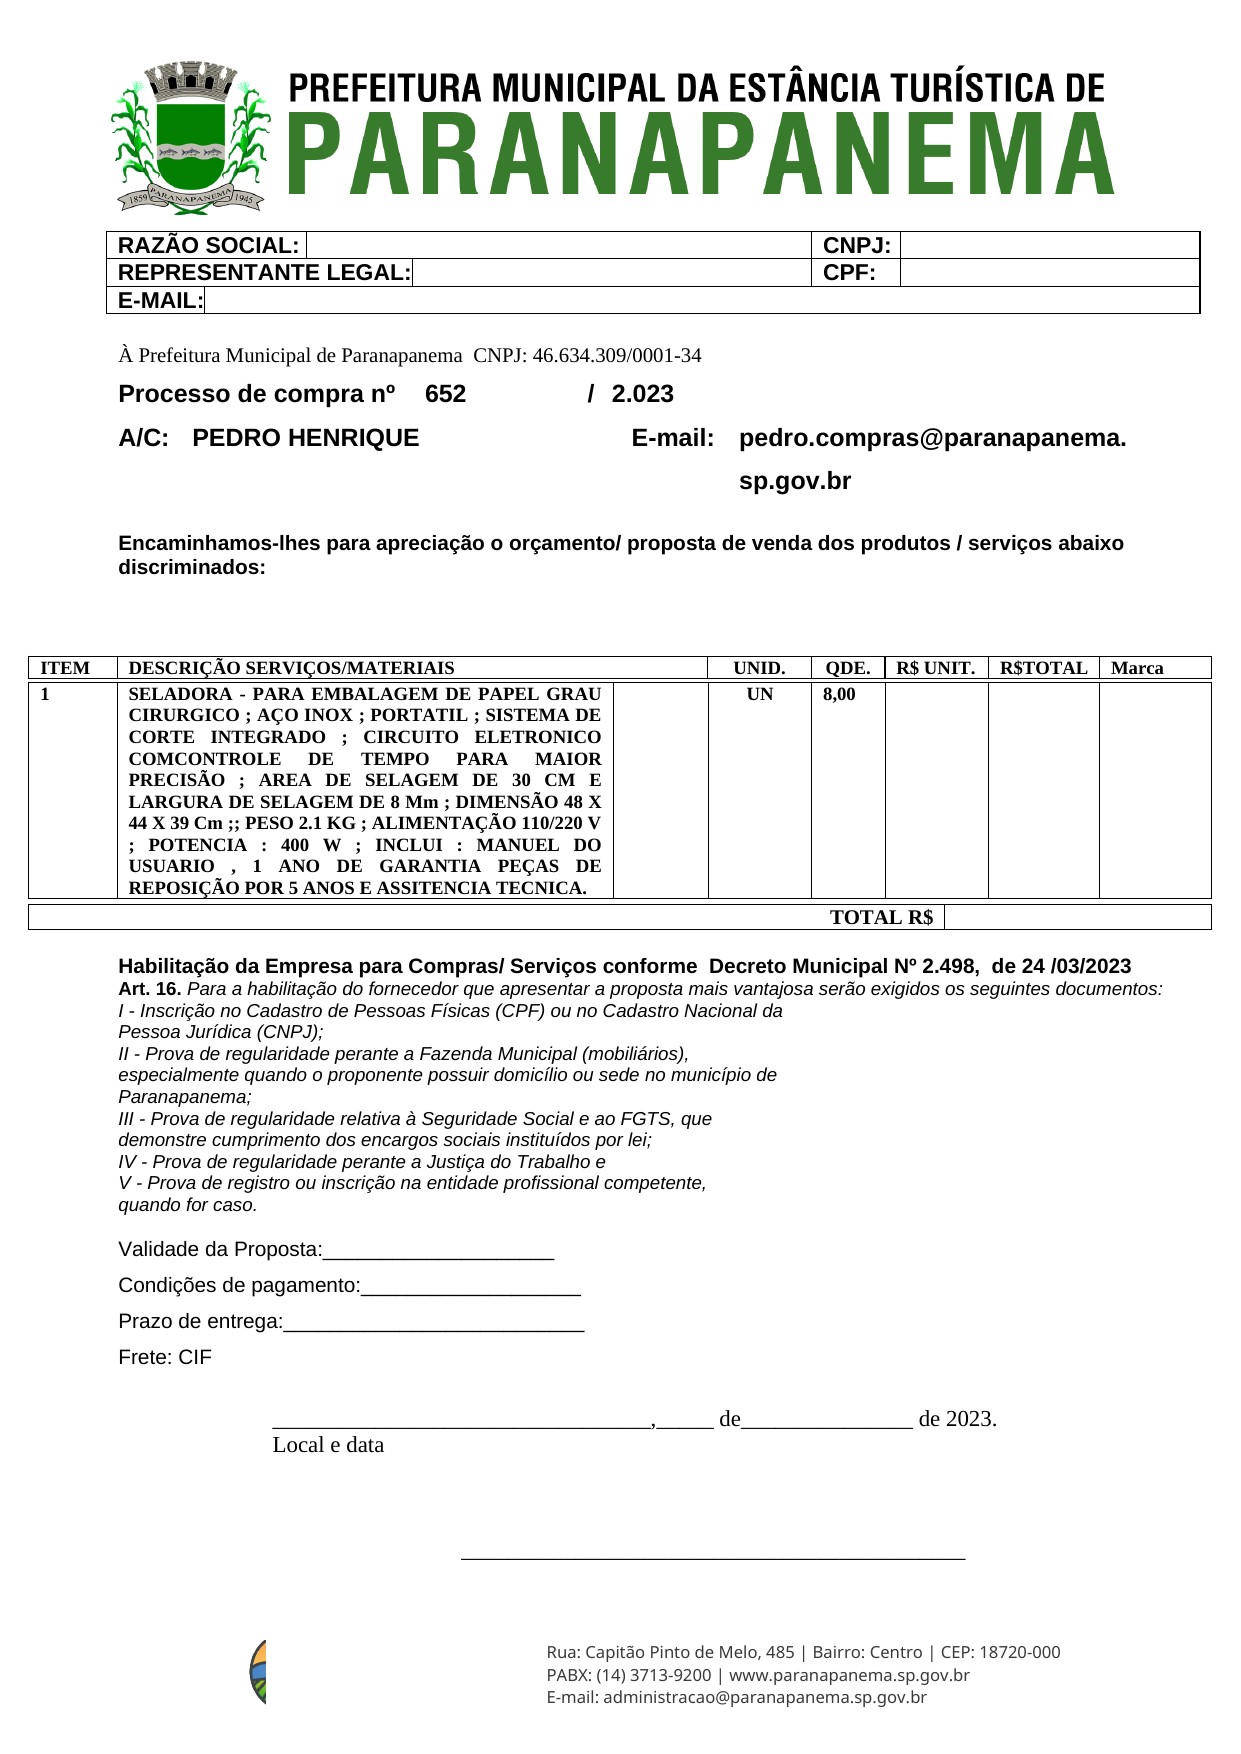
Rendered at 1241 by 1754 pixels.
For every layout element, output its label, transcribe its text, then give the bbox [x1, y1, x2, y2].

text Art. 16. Para a habilitação do fornecedor que apresentar a proposta mais vantajosa serão exigidos os seguintes documentos: [118, 978, 1196, 999]
table_cell E-MAIL: [107, 287, 204, 313]
table_header [945, 905, 1211, 929]
table_header Marca [1100, 657, 1211, 678]
table_header 2.023 [600, 379, 1150, 419]
table_header [989, 683, 1099, 898]
text Habilitação da Empresa para Compras/ Serviços conforme Decreto Municipal Nº 2.498, de 24 /03/2023 [118, 954, 1196, 978]
table_header 8,00 [812, 683, 885, 898]
text Frete: CIF [118, 1344, 1196, 1368]
table_header UN [709, 683, 811, 898]
table_header TOTAL R$ [29, 905, 944, 929]
table_header [901, 232, 1199, 258]
table_header pedro.compras@paranapanema.sp.gov.br [728, 423, 1144, 507]
table_cell [205, 287, 1199, 313]
table_header [614, 683, 708, 898]
table_header Processo de compra nº [107, 379, 413, 419]
table_header ITEM [29, 657, 117, 678]
text especialmente quando o proponente possuir domicílio ou sede no município de [118, 1064, 1196, 1086]
table_header [307, 232, 811, 258]
text Condições de pagamento:___________________ [118, 1273, 1196, 1297]
text I - Inscrição no Cadastro de Pessoas Físicas (CPF) ou no Cadastro Nacional da [118, 999, 1196, 1021]
text III - Prova de regularidade relativa à Seguridade Social e ao FGTS, que [118, 1107, 1196, 1129]
table_header 1 [29, 683, 117, 898]
text V - Prova de registro ou inscrição na entidade profissional competente, [118, 1172, 1196, 1194]
table_header QDE. [812, 657, 884, 678]
text II - Prova de regularidade perante a Fazenda Municipal (mobiliários), [118, 1043, 1196, 1064]
text Paranapanema; [118, 1086, 1196, 1107]
table_header RAZÃO SOCIAL: [107, 232, 306, 258]
text À Prefeitura Municipal de Paranapanema CNPJ: 46.634.309/0001-34 [118, 343, 1196, 367]
table_header E-mail: [620, 423, 728, 507]
table_header [886, 683, 988, 898]
table_header DESCRIÇÃO SERVIÇOS/MATERIAIS [118, 657, 707, 678]
picture [89, 24, 1129, 238]
text _________________________________,_____ de_______________ de 2023. [118, 1404, 1240, 1431]
table_header CNPJ: [812, 232, 900, 258]
table_header A/C: [107, 423, 181, 507]
text ____________________________________________ [118, 1536, 1240, 1563]
table_cell REPRESENTANTE LEGAL: [107, 259, 412, 286]
table_header / [576, 379, 600, 419]
table_cell [901, 259, 1199, 286]
table_header 652 [414, 379, 576, 419]
text IV - Prova de regularidade perante a Justiça do Trabalho e [118, 1151, 1196, 1172]
text Local e data [118, 1431, 1240, 1457]
table_header UNID. [708, 657, 811, 678]
table_header [1100, 683, 1211, 898]
table_header R$TOTAL [989, 657, 1099, 678]
table_header PEDRO HENRIQUE [181, 423, 620, 507]
table_cell [413, 259, 811, 286]
table_header R$ UNIT. [886, 657, 988, 678]
table_header SELADORA - PARA EMBALAGEM DE PAPEL GRAU CIRURGICO ; AÇO INOX ; PORTATIL ; SISTEMA DE CORTE INTEGRADO ; CIRCUITO ELETRONICO COMCONTROLE DE TEMPO PARA MAIOR PRECISÃO ; AREA DE SELAGEM DE 30 CM E LARGURA DE SELAGEM DE 8 Mm ; DIMENSÃO 48 X 44 X 39 Cm ;; PESO 2.1 KG ; ALIMENTAÇÃO 110/220 V ; POTENCIA : 400 W ; INCLUI : MANUEL DO USUARIO , 1 ANO DE GARANTIA PEÇAS DE REPOSIÇÃO POR 5 ANOS E ASSITENCIA TECNICA. [118, 683, 613, 898]
text Prazo de entrega:__________________________ [118, 1309, 1196, 1333]
text Pessoa Jurídica (CNPJ); [118, 1021, 1196, 1043]
text Encaminhamos-lhes para apreciação o orçamento/ proposta de venda dos produtos / serviços abaixo discriminados: [118, 531, 1196, 579]
table_cell CPF: [812, 259, 900, 286]
text demonstre cumprimento dos encargos sociais instituídos por lei; [118, 1129, 1196, 1151]
text Validade da Proposta:____________________ [118, 1237, 1196, 1261]
picture [240, 1640, 266, 1708]
text quando for caso. [118, 1194, 1196, 1215]
